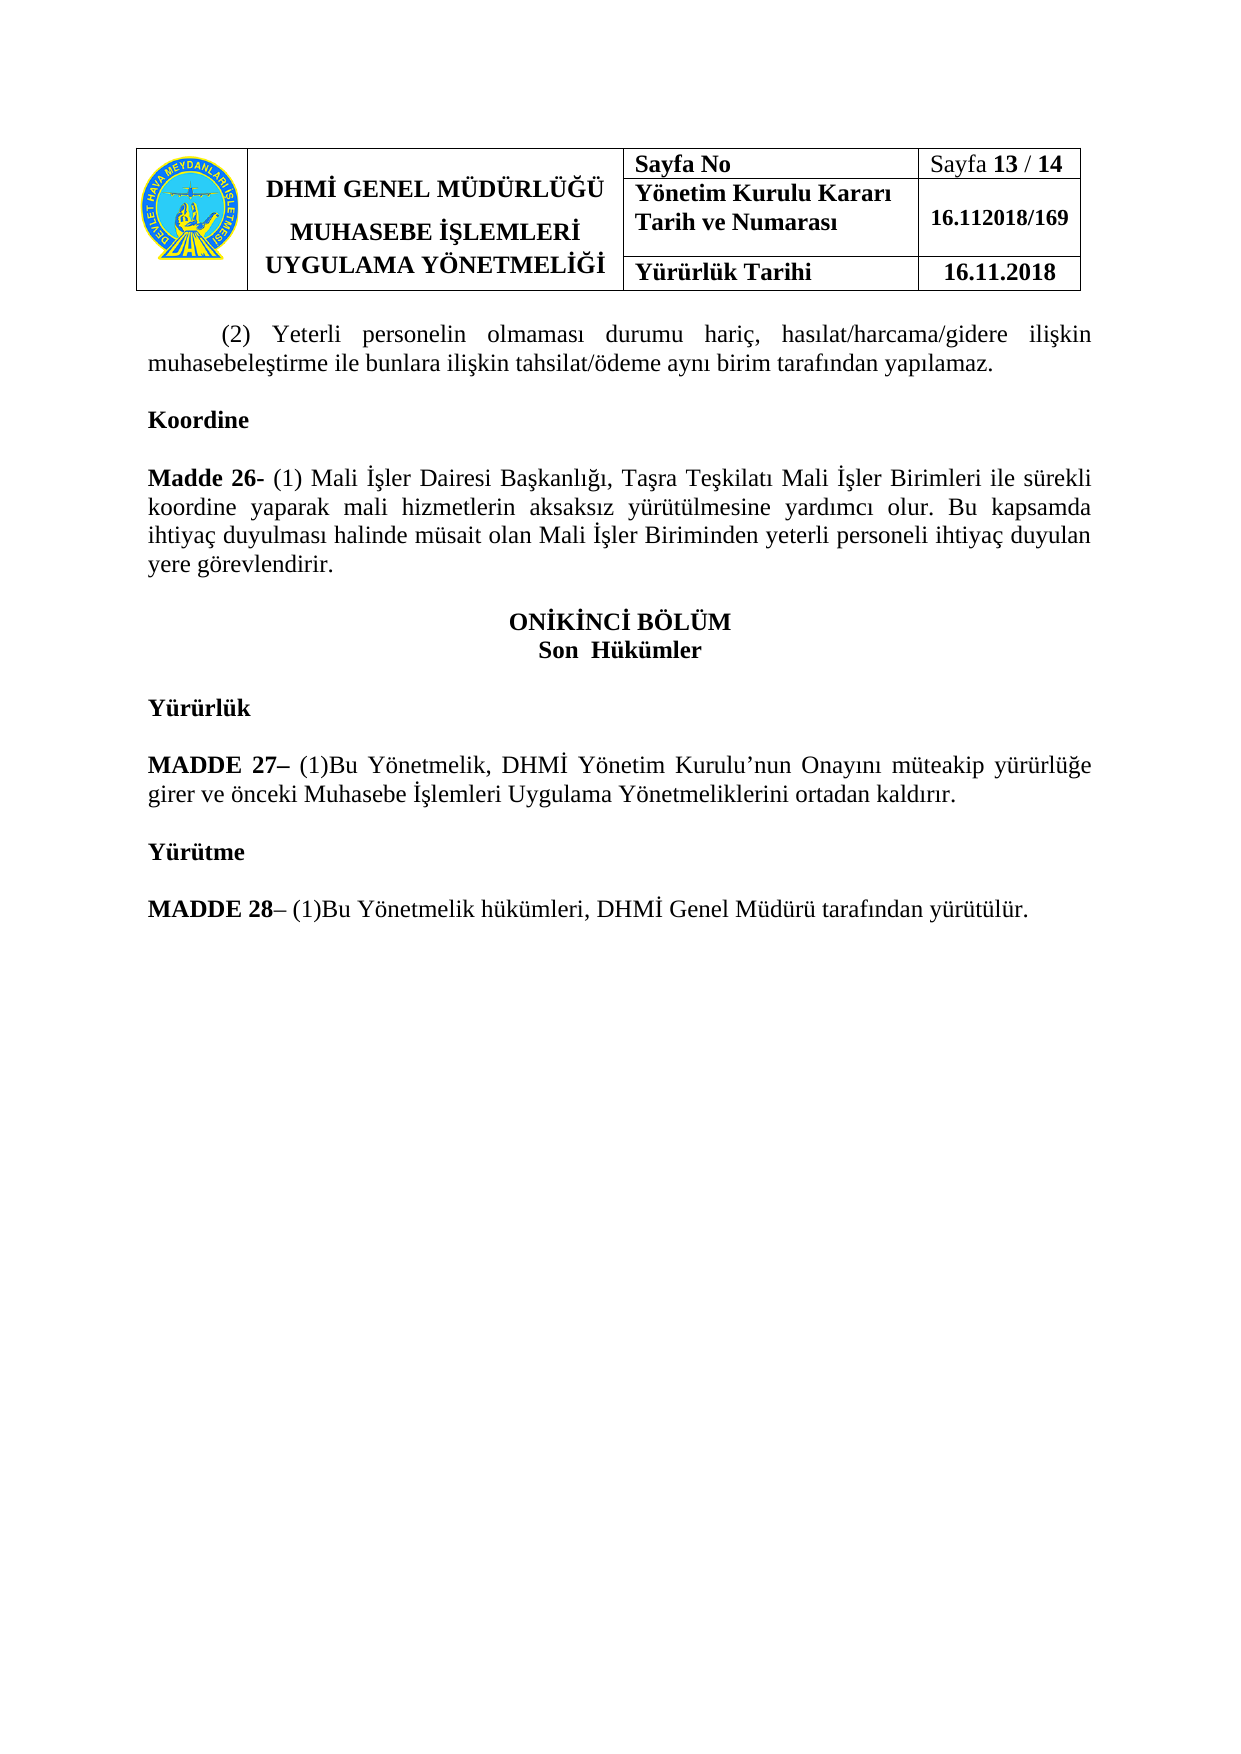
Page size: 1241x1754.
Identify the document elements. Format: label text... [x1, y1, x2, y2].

text Yürürlük [148, 693, 1092, 722]
text Son Hükümler [148, 636, 1092, 664]
text Madde 26- (1) Mali İşler Dairesi Başkanlığı, Taşra Teşkilatı Mali İşler Birimleri ile sürekli koordine yaparak mali hizmetlerin aksaksız yürütülmesine yardımcı olur. Bu kapsamda ihtiyaç duyulması halinde müsait olan Mali İşler Biriminden yeterli personeli ihtiyaç duyulan yere görevlendirir. [148, 463, 1092, 578]
text MADDE 28– (1)Bu Yönetmelik hükümleri, DHMİ Genel Müdürü tarafından yürütülür. [148, 894, 1092, 923]
picture [140, 156, 239, 260]
text MADDE 27– (1)Bu Yönetmelik, DHMİ Yönetim Kurulu’nun Onayını müteakip yürürlüğe girer ve önceki Muhasebe İşlemleri Uygulama Yönetmeliklerini ortadan kaldırır. [148, 751, 1092, 808]
text ONİKİNCİ BÖLÜM [148, 607, 1092, 636]
text (2) Yeterli personelin olmaması durumu hariç, hasılat/harcama/gidere ilişkin muhasebeleştirme ile bunlara ilişkin tahsilat/ödeme aynı birim tarafından yapılamaz. [148, 319, 1092, 377]
text Koordine [148, 406, 1092, 434]
text Yürütme [148, 837, 1092, 866]
